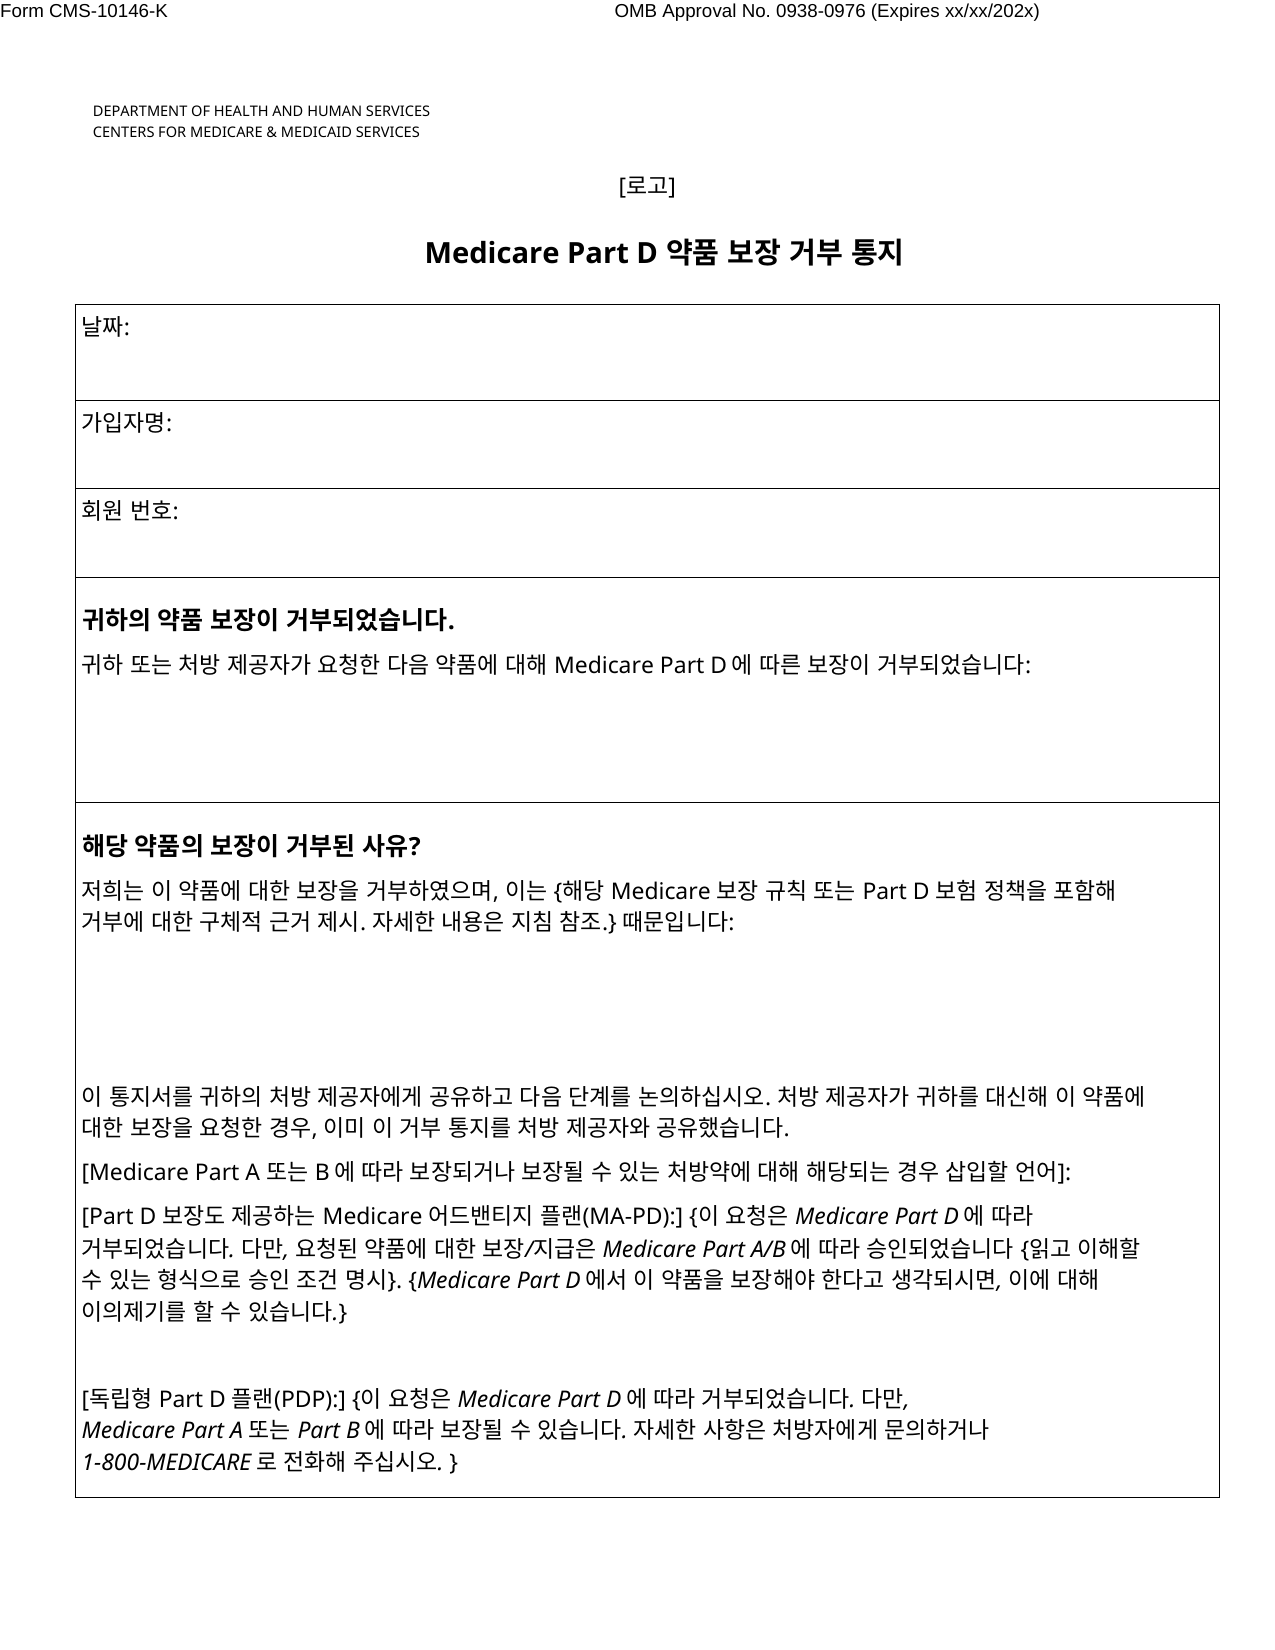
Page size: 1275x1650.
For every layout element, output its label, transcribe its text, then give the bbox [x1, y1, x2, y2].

table_header 날짜: [76, 305, 1219, 400]
text Medicare Part D 약품 보장 거부 통지 [98, 233, 1231, 272]
table_cell 귀하의 약품 보장이 거부되었습니다. 귀하 또는 처방 제공자가 요청한 다음 약품에 대해 Medicare Part D에 따른 보장이 거부되었습니다: [76, 578, 1219, 802]
table_cell 해당 약품의 보장이 거부된 사유? 저희는 이 약품에 대한 보장을 거부하였으며, 이는 {해당 Medicare 보장 규칙 또는 Part D 보험 정책을 포함해 거부에 대한 구체적 근거 제시. 자세한 내용은 지침 참조.} 때문입니다: 이 통지서를 귀하의 처방 제공자에게 공유하고 다음 단계를 논의하십시오. 처방 제공자가 귀하를 대신해 이 약품에 대한 보장을 요청한 경우, 이미 이 거부 통지를 처방 제공자와 공유했습니다. [Medicare Part A 또는 B에 따라 보장되거나 보장될 수 있는 처방약에 대해 해당되는 경우 삽입할 언어]: [Part D 보장도 제공하는 Medicare 어드밴티지 플랜(MA-PD):] {이 요청은 Medicare Part D에 따라 거부되었습니다. 다만, 요청된 약품에 대한 보장/지급은 Medicare Part A/B에 따라 승인되었습니다 {읽고 이해할 수 있는 형식으로 승인 조건 명시}. {Medicare Part D에서 이 약품을 보장해야 한다고 생각되시면, 이에 대해 이의제기를 할 수 있습니다.} [독립형 Part D 플랜(PDP):] {이 요청은 Medicare Part D에 따라 거부되었습니다. 다만, Medicare Part A 또는 Part B에 따라 보장될 수 있습니다. 자세한 사항은 처방자에게 문의하거나 1-800-MEDICARE로 전화해 주십시오. } [76, 803, 1219, 1497]
text DEPARTMENT OF HEALTH AND HUMAN SERVICES [62, 99, 1188, 120]
text [로고] [62, 170, 1231, 201]
text CENTERS FOR MEDICARE & MEDICAID SERVICES [62, 120, 1187, 141]
table_cell 가입자명: [76, 401, 1219, 488]
table_cell 회원 번호: [76, 489, 1219, 577]
